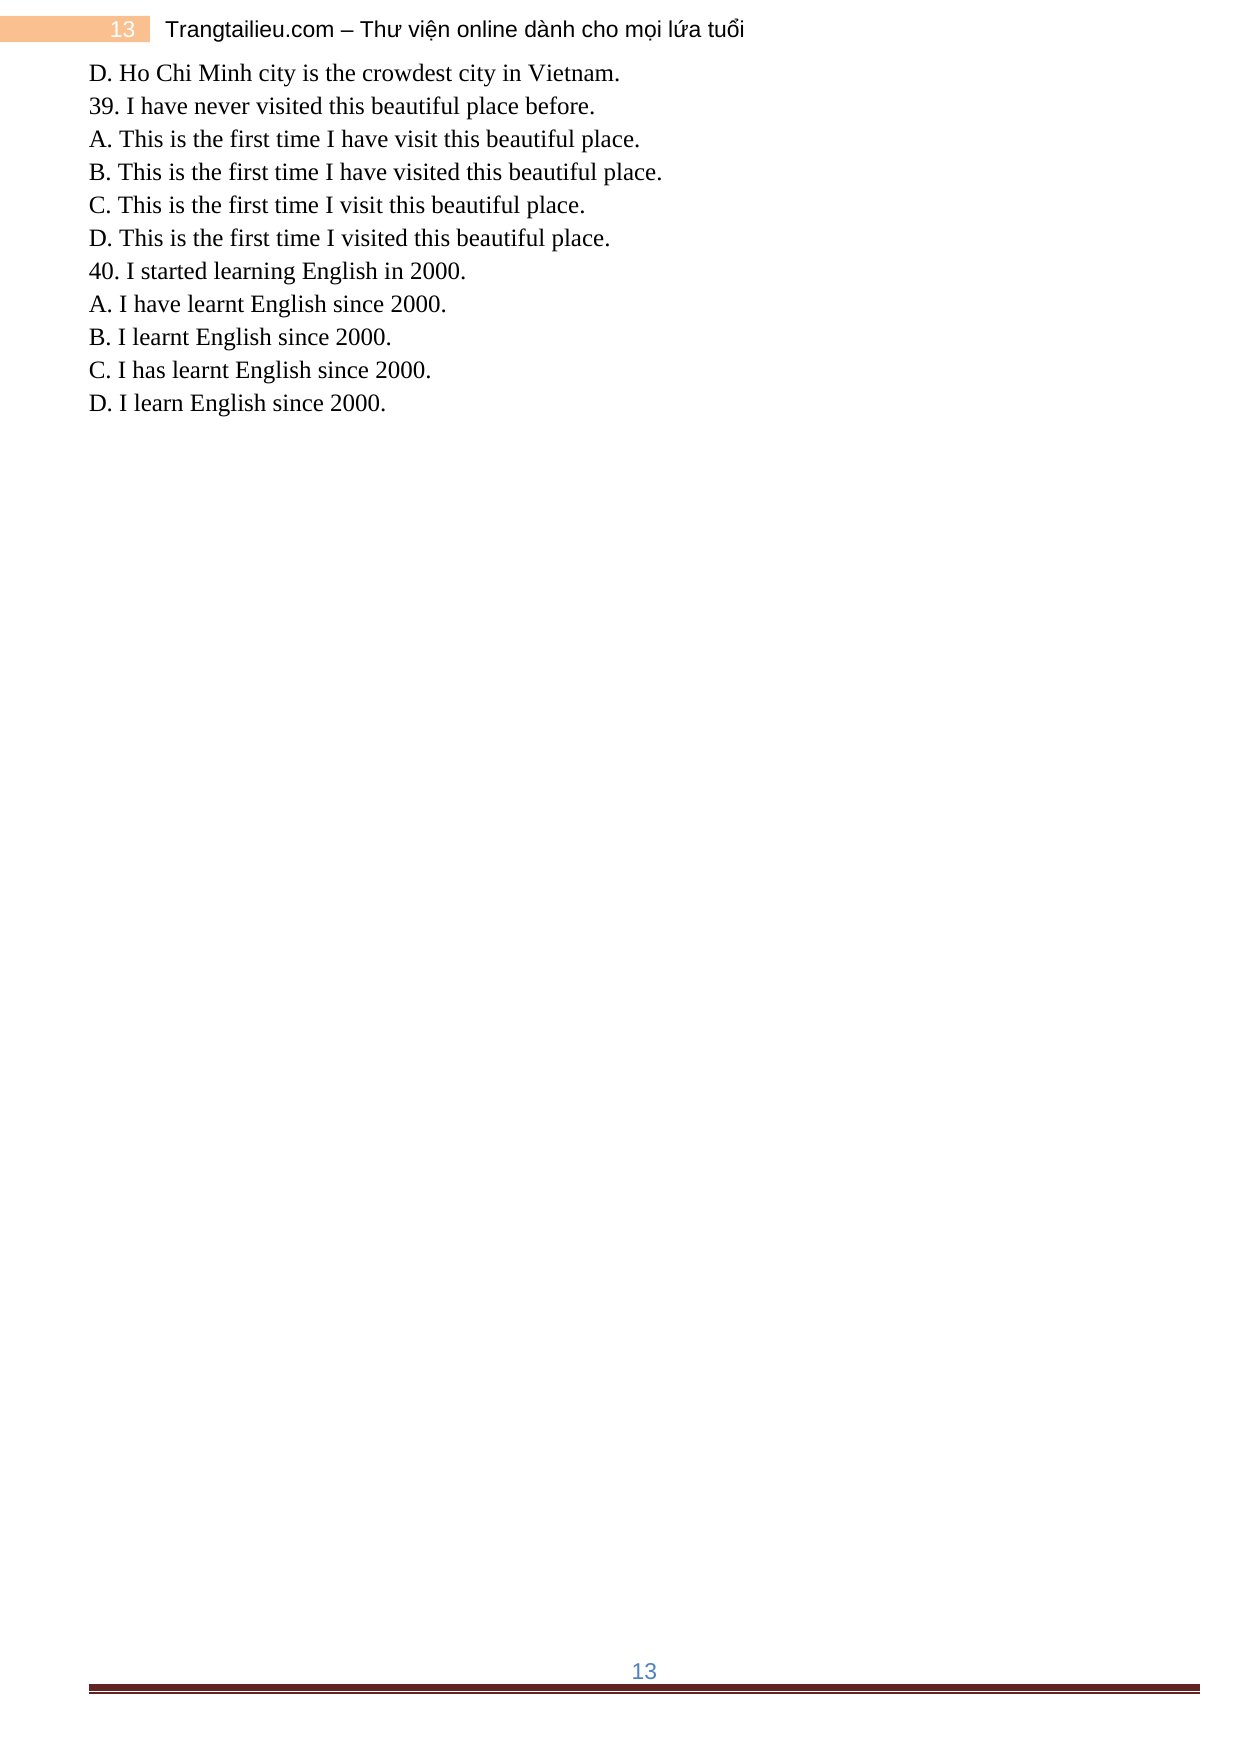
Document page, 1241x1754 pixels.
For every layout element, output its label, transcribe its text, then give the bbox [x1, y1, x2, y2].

text B. I learnt English since 2000. [88, 322, 1200, 351]
text D. This is the first time I visited this beautiful place. [88, 223, 1200, 252]
text C. This is the first time I visit this beautiful place. [88, 190, 1200, 219]
text 39. I have never visited this beautiful place before. [88, 91, 1200, 120]
text A. This is the first time I have visit this beautiful place. [88, 124, 1200, 153]
text A. I have learnt English since 2000. [88, 289, 1200, 318]
text B. This is the first time I have visited this beautiful place. [88, 157, 1200, 186]
text D. I learn English since 2000. [88, 388, 1200, 417]
text C. I has learnt English since 2000. [88, 356, 1200, 384]
text D. Ho Chi Minh city is the crowdest city in Vietnam. [88, 58, 1200, 87]
text 40. I started learning English in 2000. [88, 256, 1200, 285]
